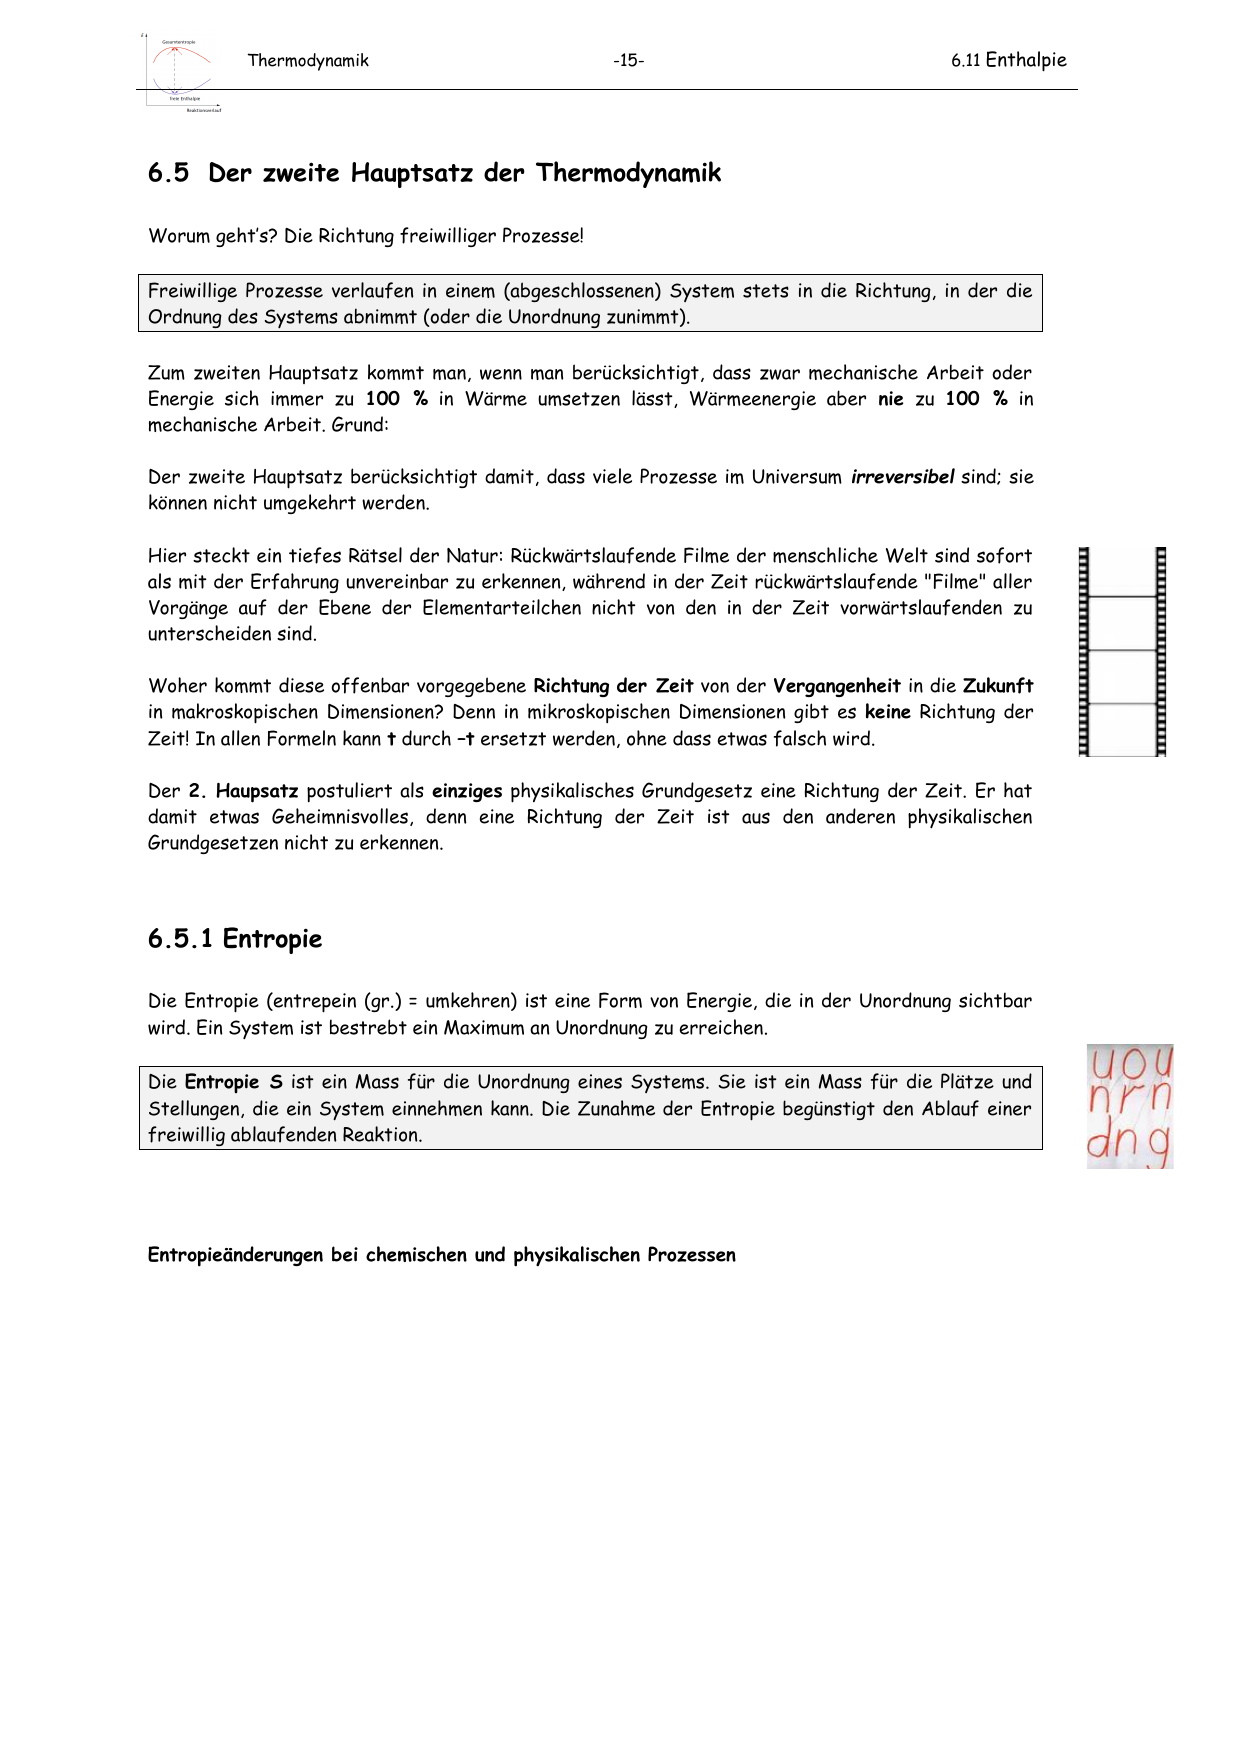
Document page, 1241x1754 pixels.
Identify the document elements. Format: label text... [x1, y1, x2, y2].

text Die Entropie (entrepein (gr.) = umkehren) ist eine Form von Energie, die in der Unordnung sichtbar wird. Ein System ist bestrebt ein Maximum an Unordnung zu erreichen. [148, 987, 1034, 1039]
picture [1078, 547, 1167, 757]
text Hier steckt ein tiefes Rätsel der Natur: Rückwärtslaufende Filme der menschliche Welt sind sofort als mit der Erfahrung unvereinbar zu erkennen, während in der Zeit rückwärtslaufende "Filme" aller Vorgänge auf der Ebene der Elementarteilchen nicht von den in der Zeit vorwärtslaufenden zu unterscheiden sind. [148, 541, 1034, 646]
text Worum geht’s? Die Richtung freiwilliger Prozesse! [148, 221, 1034, 248]
text Die Entropie S ist ein Mass für die Unordnung eines Systems. Sie ist ein Mass für die Plätze und Stellungen, die ein System einnehmen kann. Die Zunahme der Entropie begünstigt den Ablauf einer freiwillig ablaufenden Reaktion. [140, 1067, 1042, 1149]
text Zum zweiten Hauptsatz kommt man, wenn man berücksichtigt, dass zwar mechanische Arbeit oder Energie sich immer zu 100 % in Wärme umsetzen lässt, Wärmeenergie aber nie zu 100 % in mechanische Arbeit. Grund: Reibungskräfte. [148, 358, 1034, 437]
text Der zweite Hauptsatz berücksichtigt damit, dass viele Prozesse im Universum irreversibel sind; sie können nicht umgekehrt werden. [148, 463, 1034, 515]
text Freiwillige Prozesse verlaufen in einem (abgeschlossenen) System stets in die Richtung, in der die Ordnung des Systems abnimmt (oder die Unordnung zunimmt). [139, 275, 1042, 331]
picture [1086, 1044, 1174, 1169]
text Woher kommt diese offenbar vorgegebene Richtung der Zeit von der Vergangenheit in die Zukunft in makroskopischen Dimensionen? Denn in mikroskopischen Dimensionen gibt es keine Richtung der Zeit! In allen Formeln kann t durch –t ersetzt werden, ohne dass etwas falsch wird. [148, 672, 1034, 751]
subtitle Der zweite Hauptsatz der Thermodynamik [148, 154, 1034, 189]
text Der 2. Haupsatz postuliert als einziges physikalisches Grundgesetz eine Richtung der Zeit. Er hat damit etwas Geheimnisvolles, denn eine Richtung der Zeit ist aus den anderen physikalischen Grundgesetzen nicht zu erkennen. [148, 777, 1034, 855]
subtitle Entropie [148, 920, 1034, 955]
text Entropieänderungen bei chemischen und physikalischen Prozessen [148, 1240, 1034, 1266]
